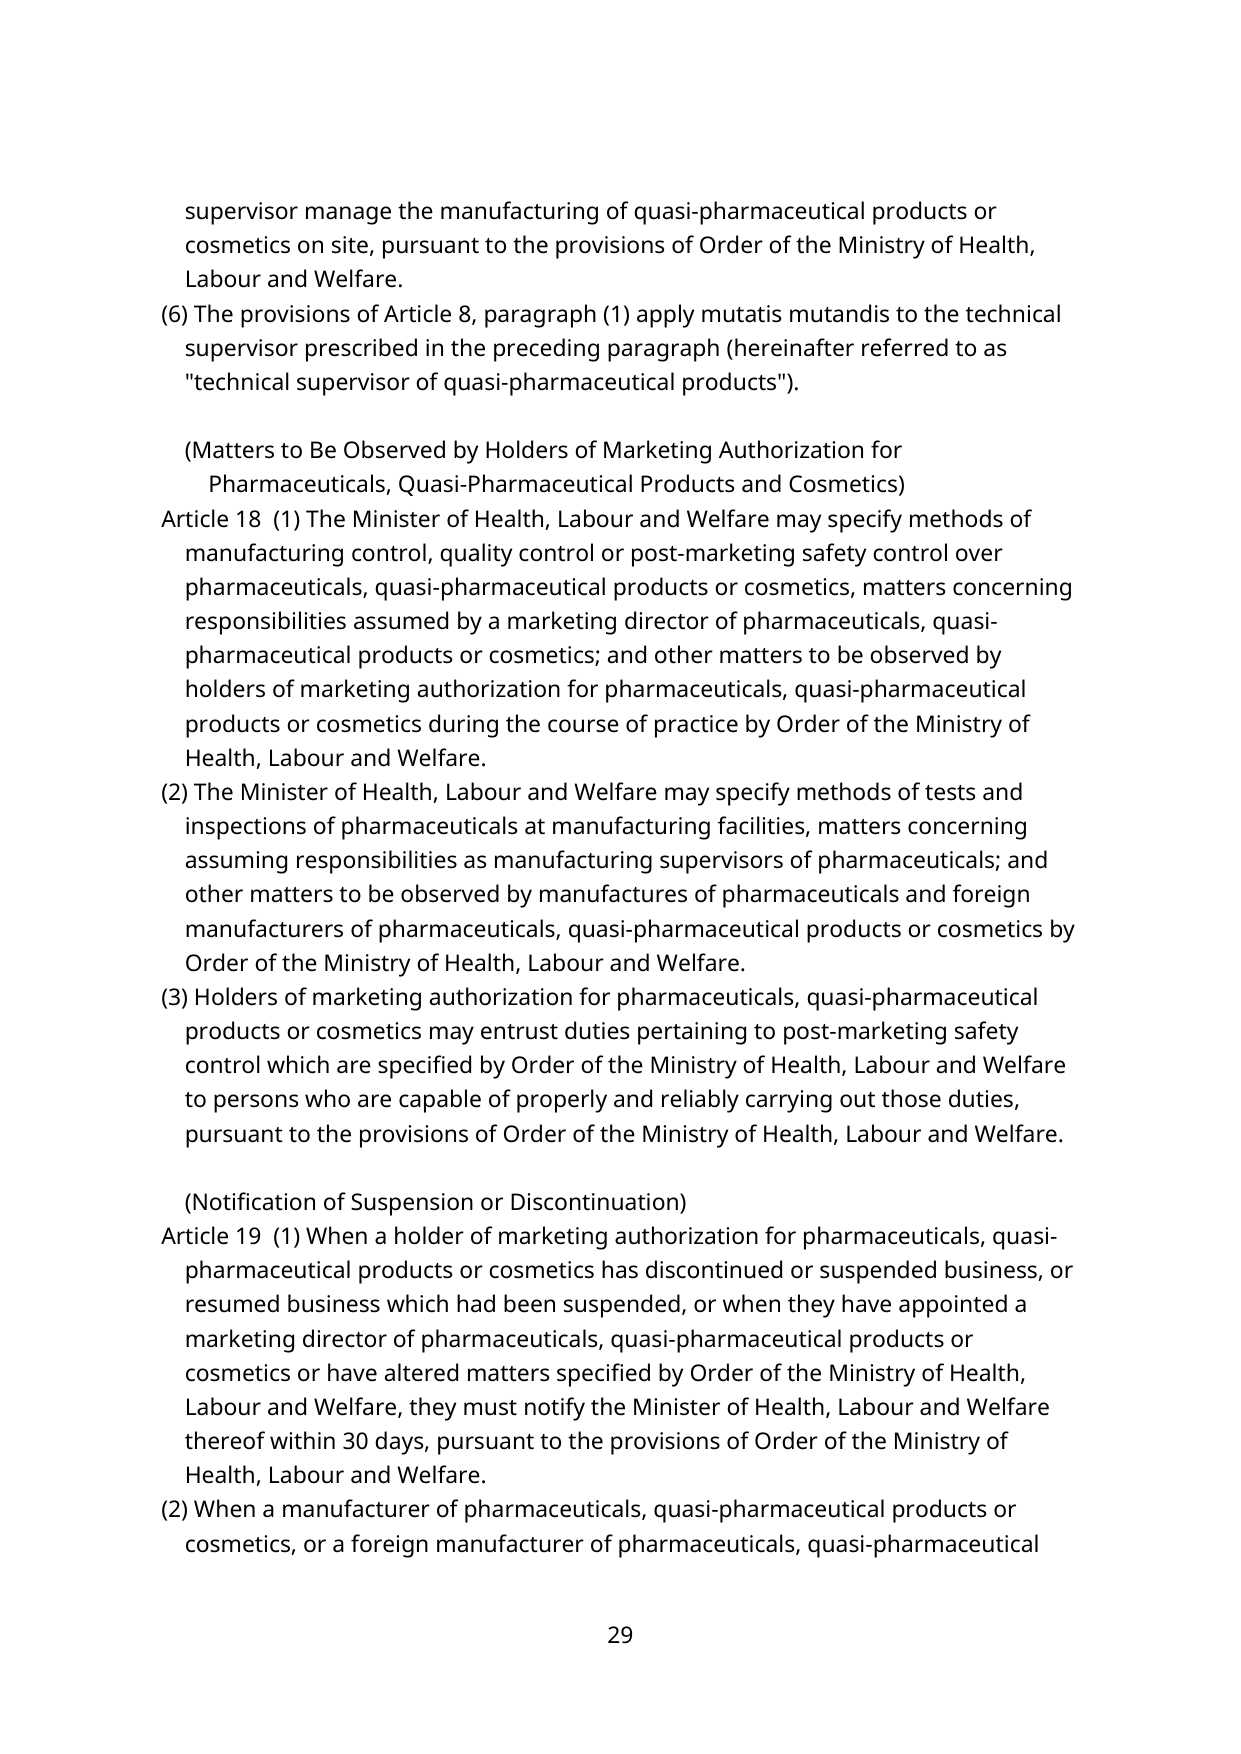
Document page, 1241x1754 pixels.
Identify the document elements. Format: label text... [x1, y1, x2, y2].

text Article 19 (1) When a holder of marketing authorization for pharmaceuticals, quasi-pharmaceutical products or cosmetics has discontinued or suspended business, or resumed business which had been suspended, or when they have appointed a marketing director of pharmaceuticals, quasi-pharmaceutical products or cosmetics or have altered matters specified by Order of the Ministry of Health, Labour and Welfare, they must notify the Minister of Health, Labour and Welfare thereof within 30 days, pursuant to the provisions of Order of the Ministry of Health, Labour and Welfare. [161, 1219, 1079, 1492]
text Article 18 (1) The Minister of Health, Labour and Welfare may specify methods of manufacturing control, quality control or post-marketing safety control over pharmaceuticals, quasi-pharmaceutical products or cosmetics, matters concerning responsibilities assumed by a marketing director of pharmaceuticals, quasi-pharmaceutical products or cosmetics; and other matters to be observed by holders of marketing authorization for pharmaceuticals, quasi-pharmaceutical products or cosmetics during the course of practice by Order of the Ministry of Health, Labour and Welfare. [161, 501, 1079, 774]
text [161, 1492, 1079, 1560]
text (3) Holders of marketing authorization for pharmaceuticals, quasi-pharmaceutical products or cosmetics may entrust duties pertaining to post-marketing safety control which are specified by Order of the Ministry of Health, Labour and Welfare to persons who are capable of properly and reliably carrying out those duties, pursuant to the provisions of Order of the Ministry of Health, Labour and Welfare. [161, 979, 1079, 1150]
text (6) The provisions of Article 8, paragraph (1) apply mutatis mutandis to the technical supervisor prescribed in the preceding paragraph (hereinafter referred to as "technical supervisor of quasi-pharmaceutical products"). [161, 296, 1079, 399]
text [161, 194, 1079, 296]
text (Notification of Suspension or Discontinuation) [184, 1184, 1079, 1219]
text (Matters to Be Observed by Holders of Marketing Authorization for Pharmaceuticals, Quasi-Pharmaceutical Products and Cosmetics) [184, 433, 1079, 501]
text (2) The Minister of Health, Labour and Welfare may specify methods of tests and inspections of pharmaceuticals at manufacturing facilities, matters concerning assuming responsibilities as manufacturing supervisors of pharmaceuticals; and other matters to be observed by manufactures of pharmaceuticals and foreign manufacturers of pharmaceuticals, quasi-pharmaceutical products or cosmetics by Order of the Ministry of Health, Labour and Welfare. [161, 774, 1079, 979]
